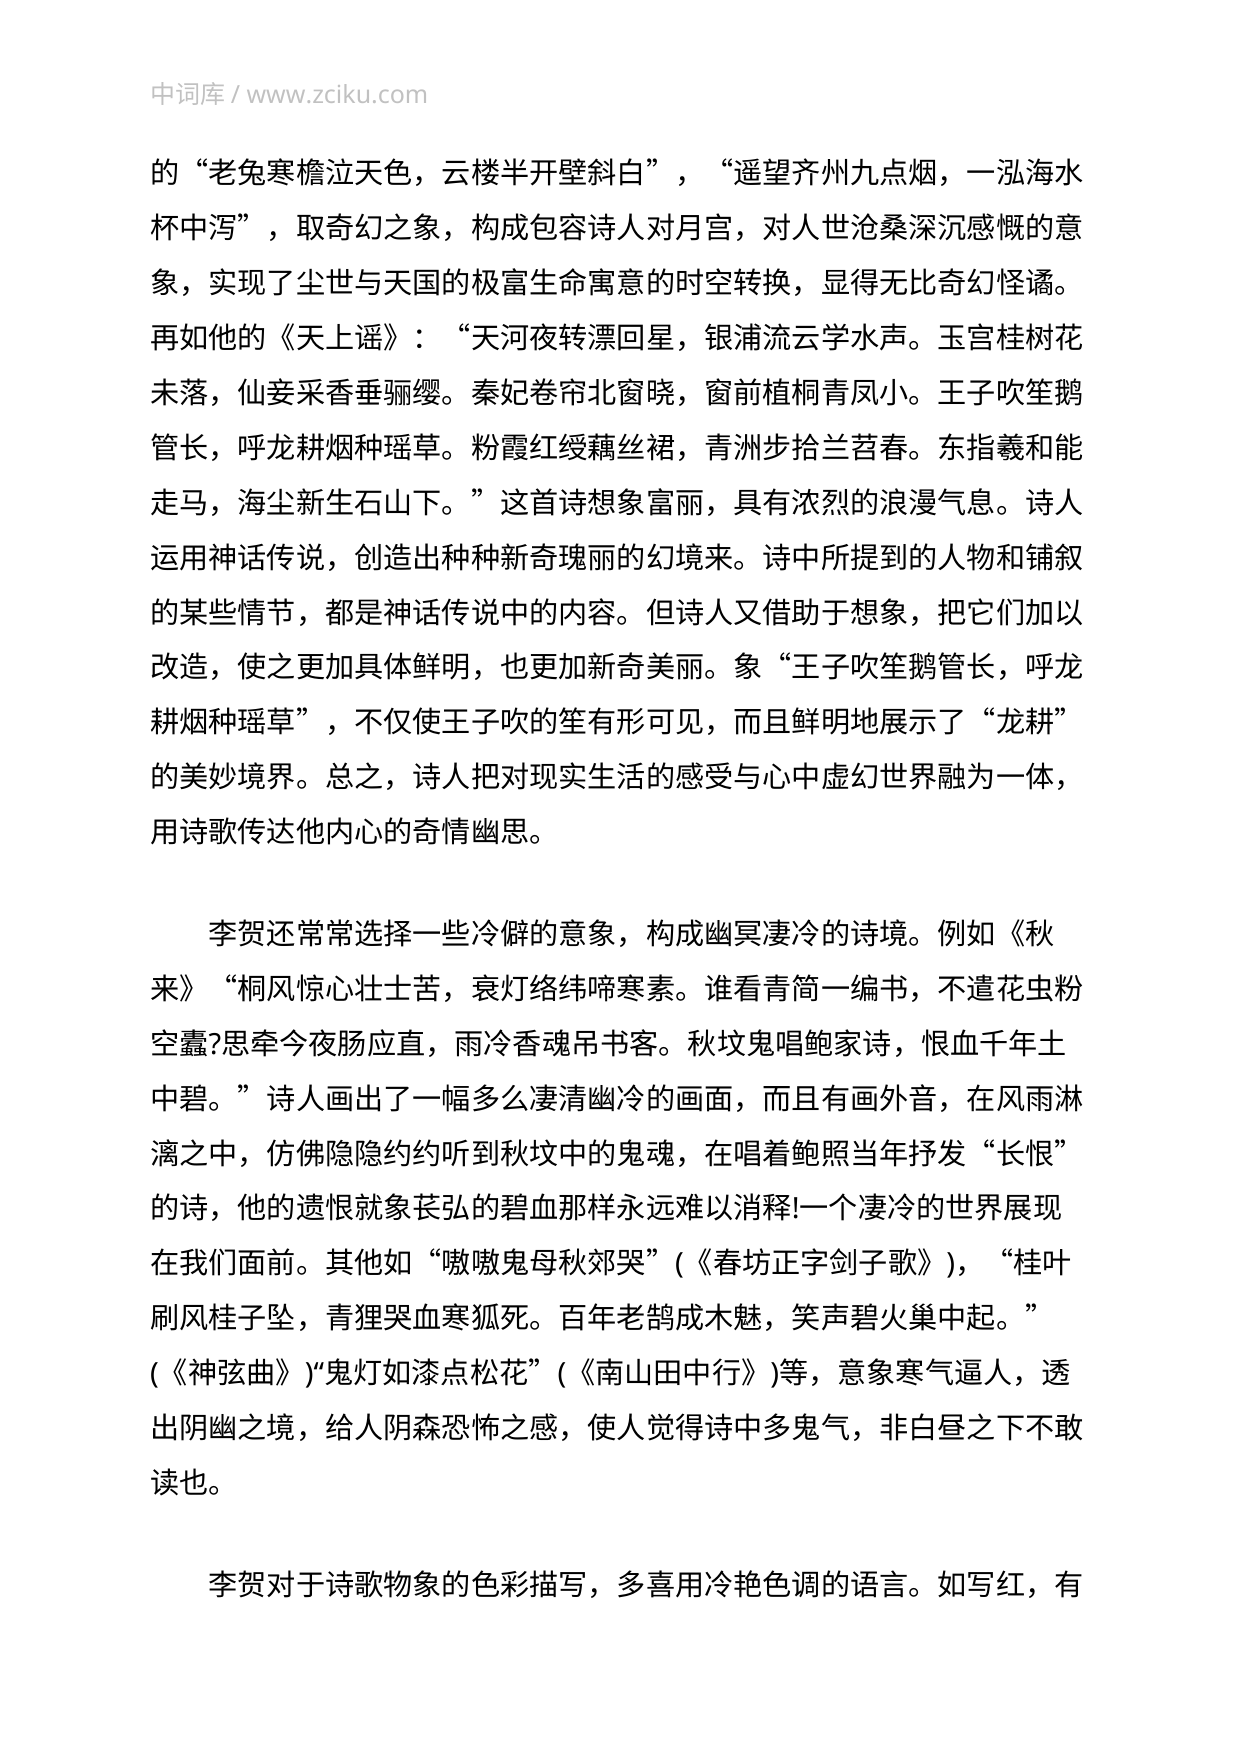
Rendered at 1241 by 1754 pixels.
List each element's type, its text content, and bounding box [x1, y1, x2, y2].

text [150, 150, 1090, 851]
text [150, 1562, 1090, 1604]
text 李贺还常常选择一些冷僻的意象，构成幽冥凄冷的诗境。例如《秋来》“桐风惊心壮士苦，衰灯络纬啼寒素。谁看青简一编书，不遣花虫粉空蠹?思牵今夜肠应直，雨冷香魂吊书客。秋坟鬼唱鲍家诗，恨血千年土中碧。”诗人画出了一幅多么凄清幽冷的画面，而且有画外音，在风雨淋漓之中，仿佛隐隐约约听到秋坟中的鬼魂，在唱着鲍照当年抒发“长恨”的诗，他的遗恨就象苌弘的碧血那样永远难以消释!一个凄冷的世界展现在我们面前。其他如“嗷嗷鬼母秋郊哭”(《春坊正字剑子歌》)，“桂叶刷风桂子坠，青狸哭血寒狐死。百年老鹄成木魅，笑声碧火巢中起。”(《神弦曲》)“鬼灯如漆点松花”(《南山田中行》)等，意象寒气逼人，透出阴幽之境，给人阴森恐怖之感，使人觉得诗中多鬼气，非白昼之下不敢读也。 [150, 911, 1090, 1502]
